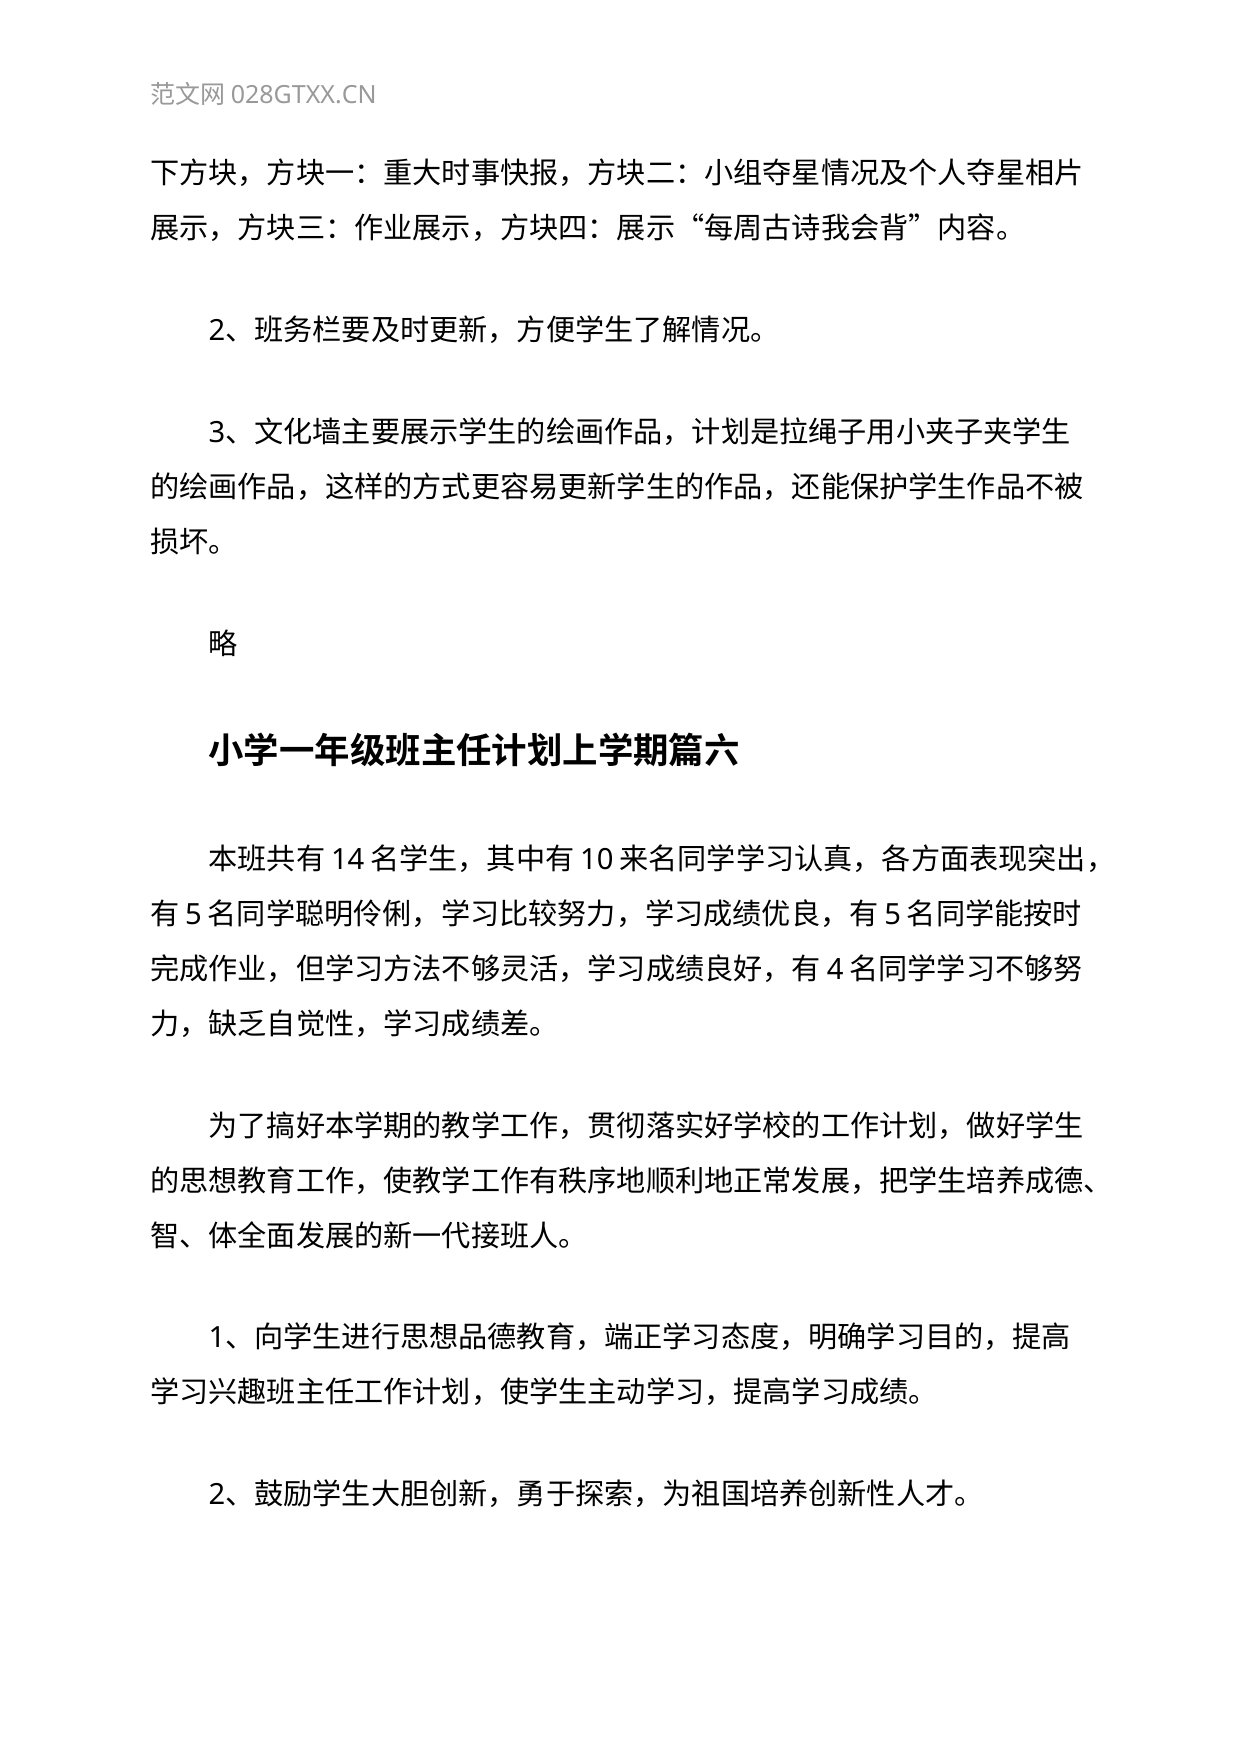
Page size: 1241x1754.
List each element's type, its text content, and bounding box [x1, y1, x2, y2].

text 1、向学生进行思想品德教育，端正学习态度，明确学习目的，提高学习兴趣班主任工作计划，使学生主动学习，提高学习成绩。 [150, 1314, 1090, 1411]
text 略 [150, 620, 1090, 663]
text 本班共有14名学生，其中有10来名同学学习认真，各方面表现突出，有5名同学聪明伶俐，学习比较努力，学习成绩优良，有5名同学能按时完成作业，但学习方法不够灵活，学习成绩良好，有4名同学学习不够努力，缺乏自觉性，学习成绩差。 [150, 836, 1090, 1043]
text 小学一年级班主任计划上学期篇六 [150, 722, 1090, 773]
text 为了搞好本学期的教学工作，贯彻落实好学校的工作计划，做好学生的思想教育工作，使教学工作有秩序地顺利地正常发展，把学生培养成德、智、体全面发展的新一代接班人。 [150, 1102, 1090, 1254]
text 3、文化墙主要展示学生的绘画作品，计划是拉绳子用小夹子夹学生的绘画作品，这样的方式更容易更新学生的作品，还能保护学生作品不被损坏。 [150, 409, 1090, 561]
text 2、班务栏要及时更新，方便学生了解情况。 [150, 307, 1090, 349]
text 2、鼓励学生大胆创新，勇于探索，为祖国培养创新性人才。 [150, 1471, 1090, 1513]
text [150, 150, 1090, 247]
